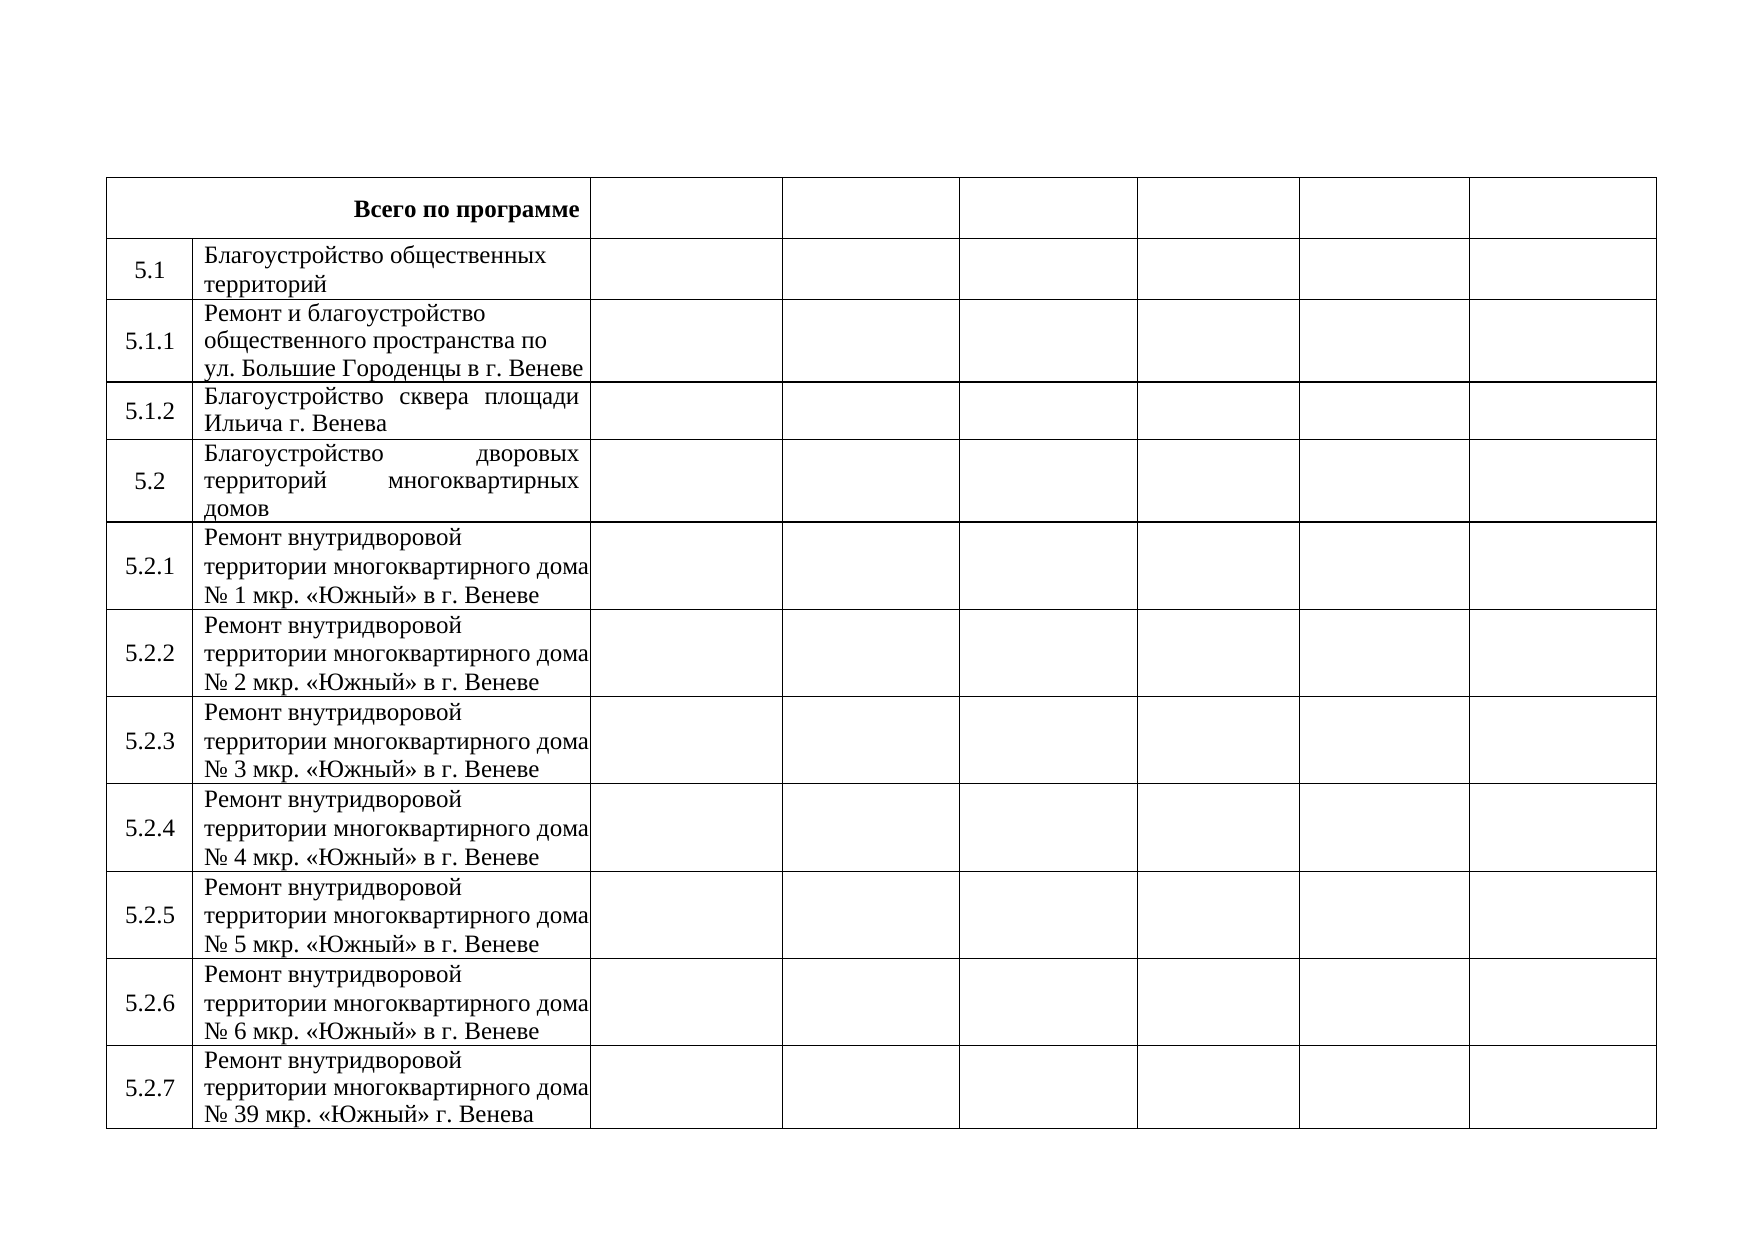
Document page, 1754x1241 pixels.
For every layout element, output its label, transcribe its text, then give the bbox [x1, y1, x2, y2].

table_cell [591, 959, 782, 1045]
table_cell [1470, 1046, 1656, 1128]
table_cell [1470, 959, 1656, 1045]
table_cell [1138, 959, 1299, 1045]
table_cell [783, 523, 959, 609]
table_cell 5.1.2 [107, 383, 192, 439]
table_cell [591, 872, 782, 958]
table_cell [1300, 784, 1469, 871]
table_cell [1470, 440, 1656, 521]
table_cell [1300, 523, 1469, 609]
table_cell [960, 300, 1137, 381]
table_cell [1470, 300, 1656, 381]
table_cell [783, 697, 959, 783]
table_cell [1138, 523, 1299, 609]
table_cell [1300, 697, 1469, 783]
table_cell [960, 610, 1137, 696]
table_cell Всего по программе [107, 178, 590, 238]
table_cell [1300, 1046, 1469, 1128]
table_cell [1300, 300, 1469, 381]
table_cell [960, 239, 1137, 299]
table_cell [1470, 784, 1656, 871]
table_cell [1470, 697, 1656, 783]
table_cell [1470, 610, 1656, 696]
table_cell [783, 383, 959, 439]
table_cell [1138, 383, 1299, 439]
table_cell [1300, 383, 1469, 439]
table_cell [960, 872, 1137, 958]
table_cell [591, 440, 782, 521]
table_cell [783, 959, 959, 1045]
table_cell [1300, 440, 1469, 521]
table_cell 5.1.1 [107, 300, 192, 381]
table_cell Ремонт внутридворовой территории многоквартирного дома № 6 мкр. «Южный» в г. Веневе [193, 959, 590, 1045]
table_cell 5.1 [107, 239, 192, 299]
table_cell [783, 784, 959, 871]
table_cell [960, 440, 1137, 521]
table_cell Благоустройство дворовых территорий многоквартирных домов [193, 440, 590, 521]
table_cell Ремонт внутридворовой территории многоквартирного дома № 39 мкр. «Южный» г. Венева [193, 1046, 590, 1128]
table_cell [783, 872, 959, 958]
table_cell [1138, 784, 1299, 871]
table_cell Ремонт внутридворовой территории многоквартирного дома № 4 мкр. «Южный» в г. Веневе [193, 784, 590, 871]
table_cell Ремонт внутридворовой территории многоквартирного дома № 5 мкр. «Южный» в г. Веневе [193, 872, 590, 958]
table_cell [1470, 239, 1656, 299]
table_cell [960, 383, 1137, 439]
table_cell 5.2.7 [107, 1046, 192, 1128]
table_cell 5.2.4 [107, 784, 192, 871]
table_cell [1300, 872, 1469, 958]
table_cell [591, 300, 782, 381]
table_cell [960, 697, 1137, 783]
table_cell [783, 610, 959, 696]
table_cell [960, 959, 1137, 1045]
table_cell [783, 440, 959, 521]
table_cell 5.2.2 [107, 610, 192, 696]
table_cell [783, 300, 959, 381]
table_cell [783, 178, 959, 238]
table_cell Ремонт внутридворовой территории многоквартирного дома № 2 мкр. «Южный» в г. Веневе [193, 610, 590, 696]
table_cell [1300, 239, 1469, 299]
table_cell [591, 610, 782, 696]
table_cell 5.2.5 [107, 872, 192, 958]
table_cell Благоустройство общественных территорий [193, 239, 590, 299]
table_cell [960, 523, 1137, 609]
table_cell [783, 239, 959, 299]
table_cell [1470, 383, 1656, 439]
table_cell 5.2.1 [107, 523, 192, 609]
table_cell [1138, 697, 1299, 783]
table_cell [591, 178, 782, 238]
table_cell [960, 1046, 1137, 1128]
table_cell [1138, 239, 1299, 299]
table_cell 5.2 [107, 440, 192, 521]
table_cell [960, 178, 1137, 238]
table_cell 5.2.3 [107, 697, 192, 783]
table_cell [591, 1046, 782, 1128]
table_cell [1300, 610, 1469, 696]
table_cell [1470, 872, 1656, 958]
table_cell [591, 784, 782, 871]
table_cell [1138, 440, 1299, 521]
table_cell Ремонт внутридворовой территории многоквартирного дома № 3 мкр. «Южный» в г. Веневе [193, 697, 590, 783]
table_cell [1300, 178, 1469, 238]
table_cell Благоустройство сквера площади Ильича г. Венева [193, 383, 590, 439]
table_cell 5.2.6 [107, 959, 192, 1045]
table_cell Ремонт внутридворовой территории многоквартирного дома № 1 мкр. «Южный» в г. Веневе [193, 523, 590, 609]
table_cell [1138, 872, 1299, 958]
table_cell [960, 784, 1137, 871]
table_cell [783, 1046, 959, 1128]
table_cell [591, 697, 782, 783]
table_cell Ремонт и благоустройство общественного пространства по ул. Большие Городенцы в г. Веневе [193, 300, 590, 381]
table_cell [1138, 1046, 1299, 1128]
table_cell [1138, 610, 1299, 696]
table_cell [591, 239, 782, 299]
table_cell [1300, 959, 1469, 1045]
table_cell [591, 383, 782, 439]
table_cell [591, 523, 782, 609]
table_cell [1138, 178, 1299, 238]
table_cell [1470, 523, 1656, 609]
table_cell [1138, 300, 1299, 381]
table_cell [1470, 178, 1656, 238]
